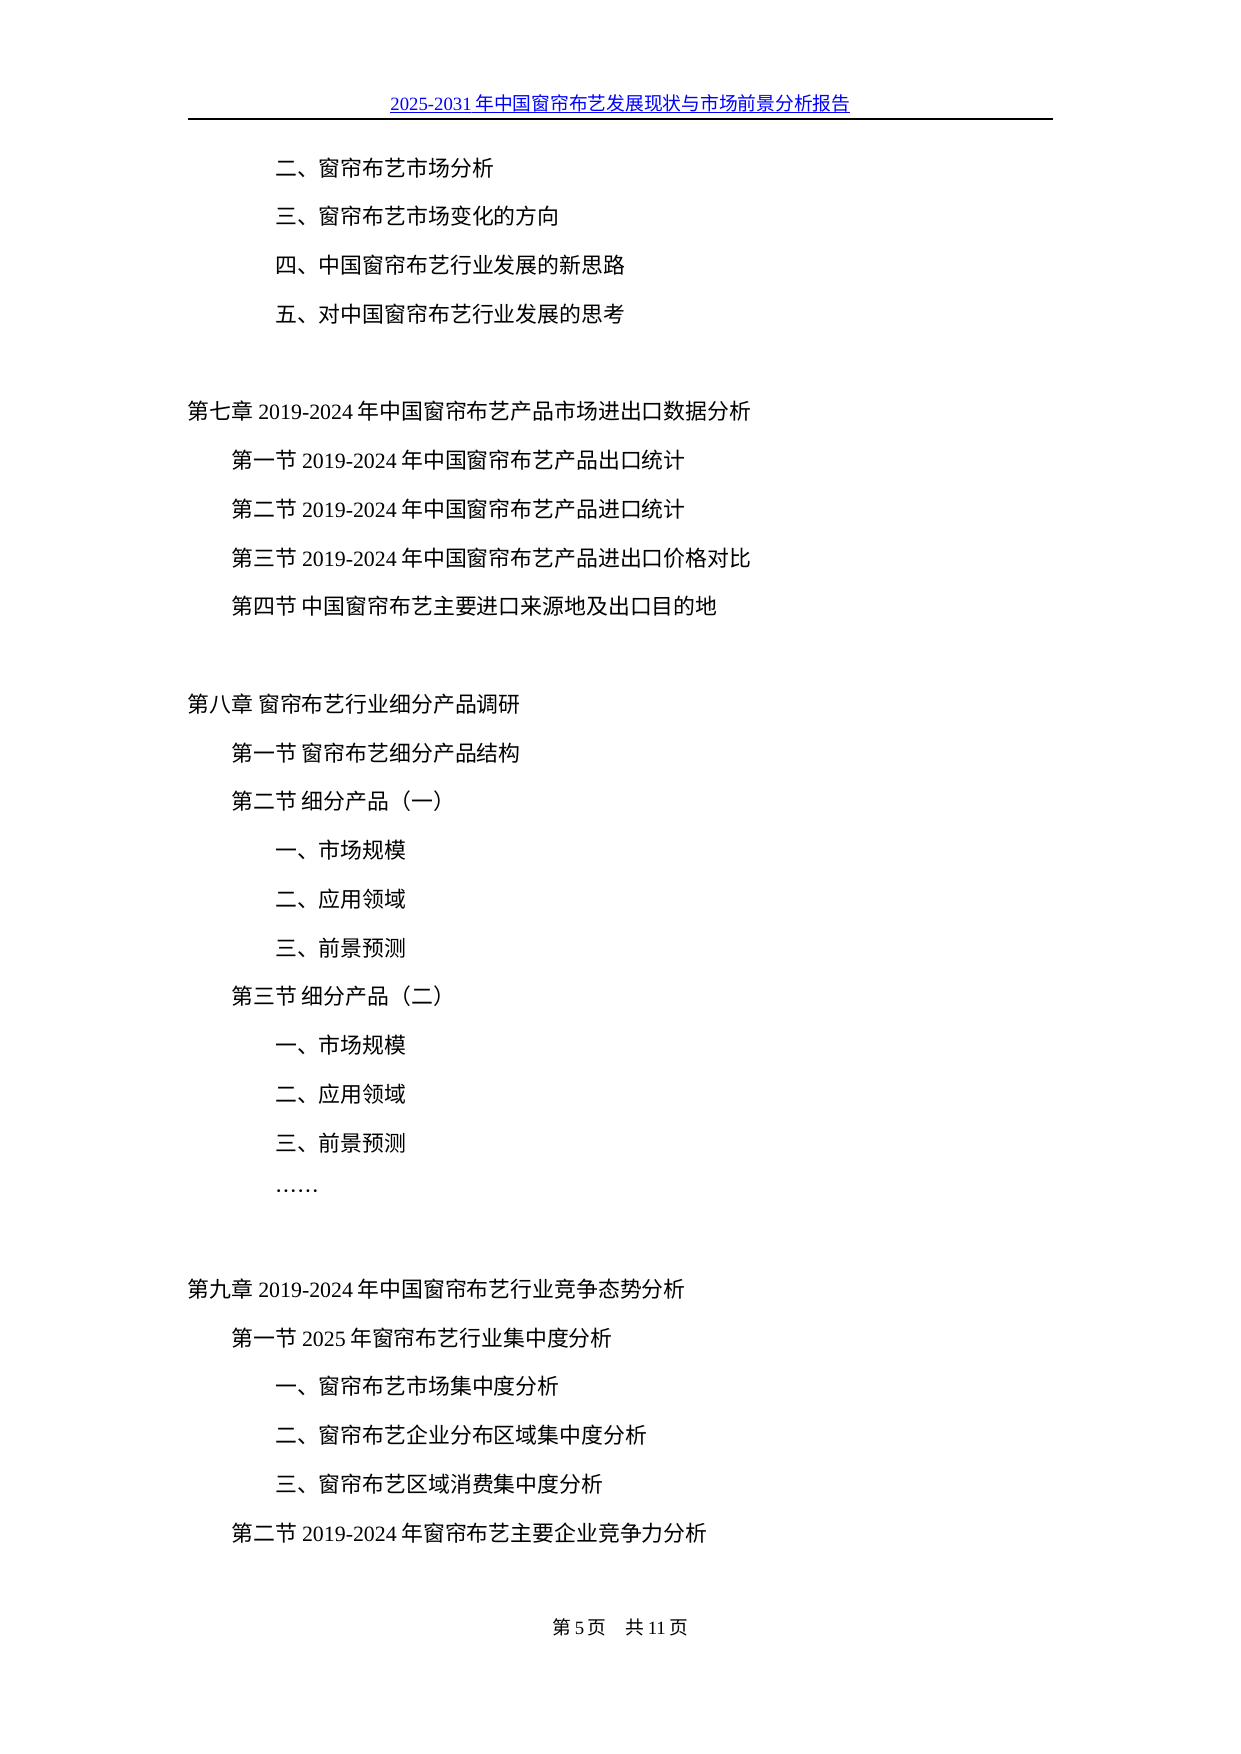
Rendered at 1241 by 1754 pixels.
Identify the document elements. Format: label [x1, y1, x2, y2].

text [187, 150, 1053, 1548]
